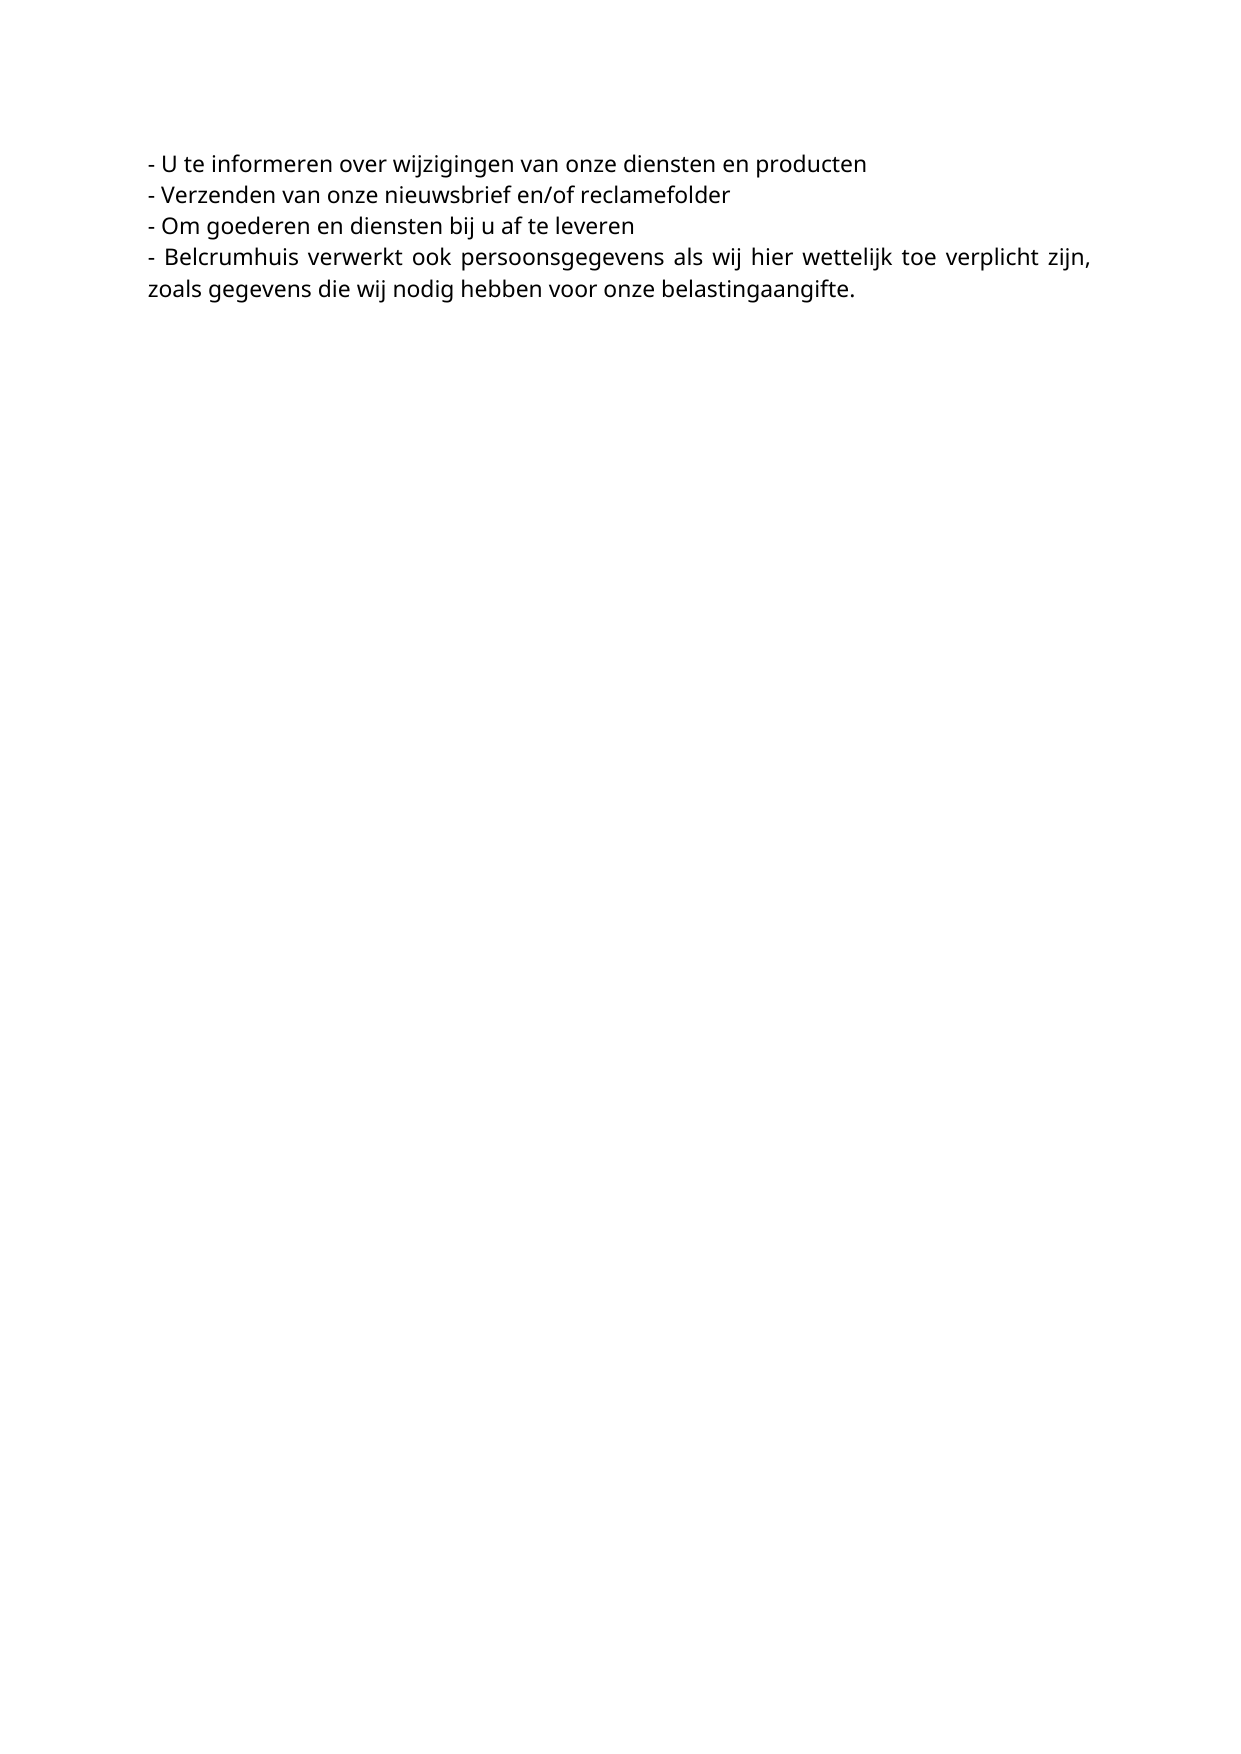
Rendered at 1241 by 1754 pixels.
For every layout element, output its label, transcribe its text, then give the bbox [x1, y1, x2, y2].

text - U te informeren over wijzigingen van onze diensten en producten [148, 148, 1093, 179]
text - Belcrumhuis verwerkt ook persoonsgegevens als wij hier wettelijk toe verplicht zijn, zoals gegevens die wij nodig hebben voor onze belastingaangifte. [148, 241, 1093, 304]
text - Verzenden van onze nieuwsbrief en/of reclamefolder [148, 179, 1093, 210]
text - Om goederen en diensten bij u af te leveren [148, 210, 1093, 241]
